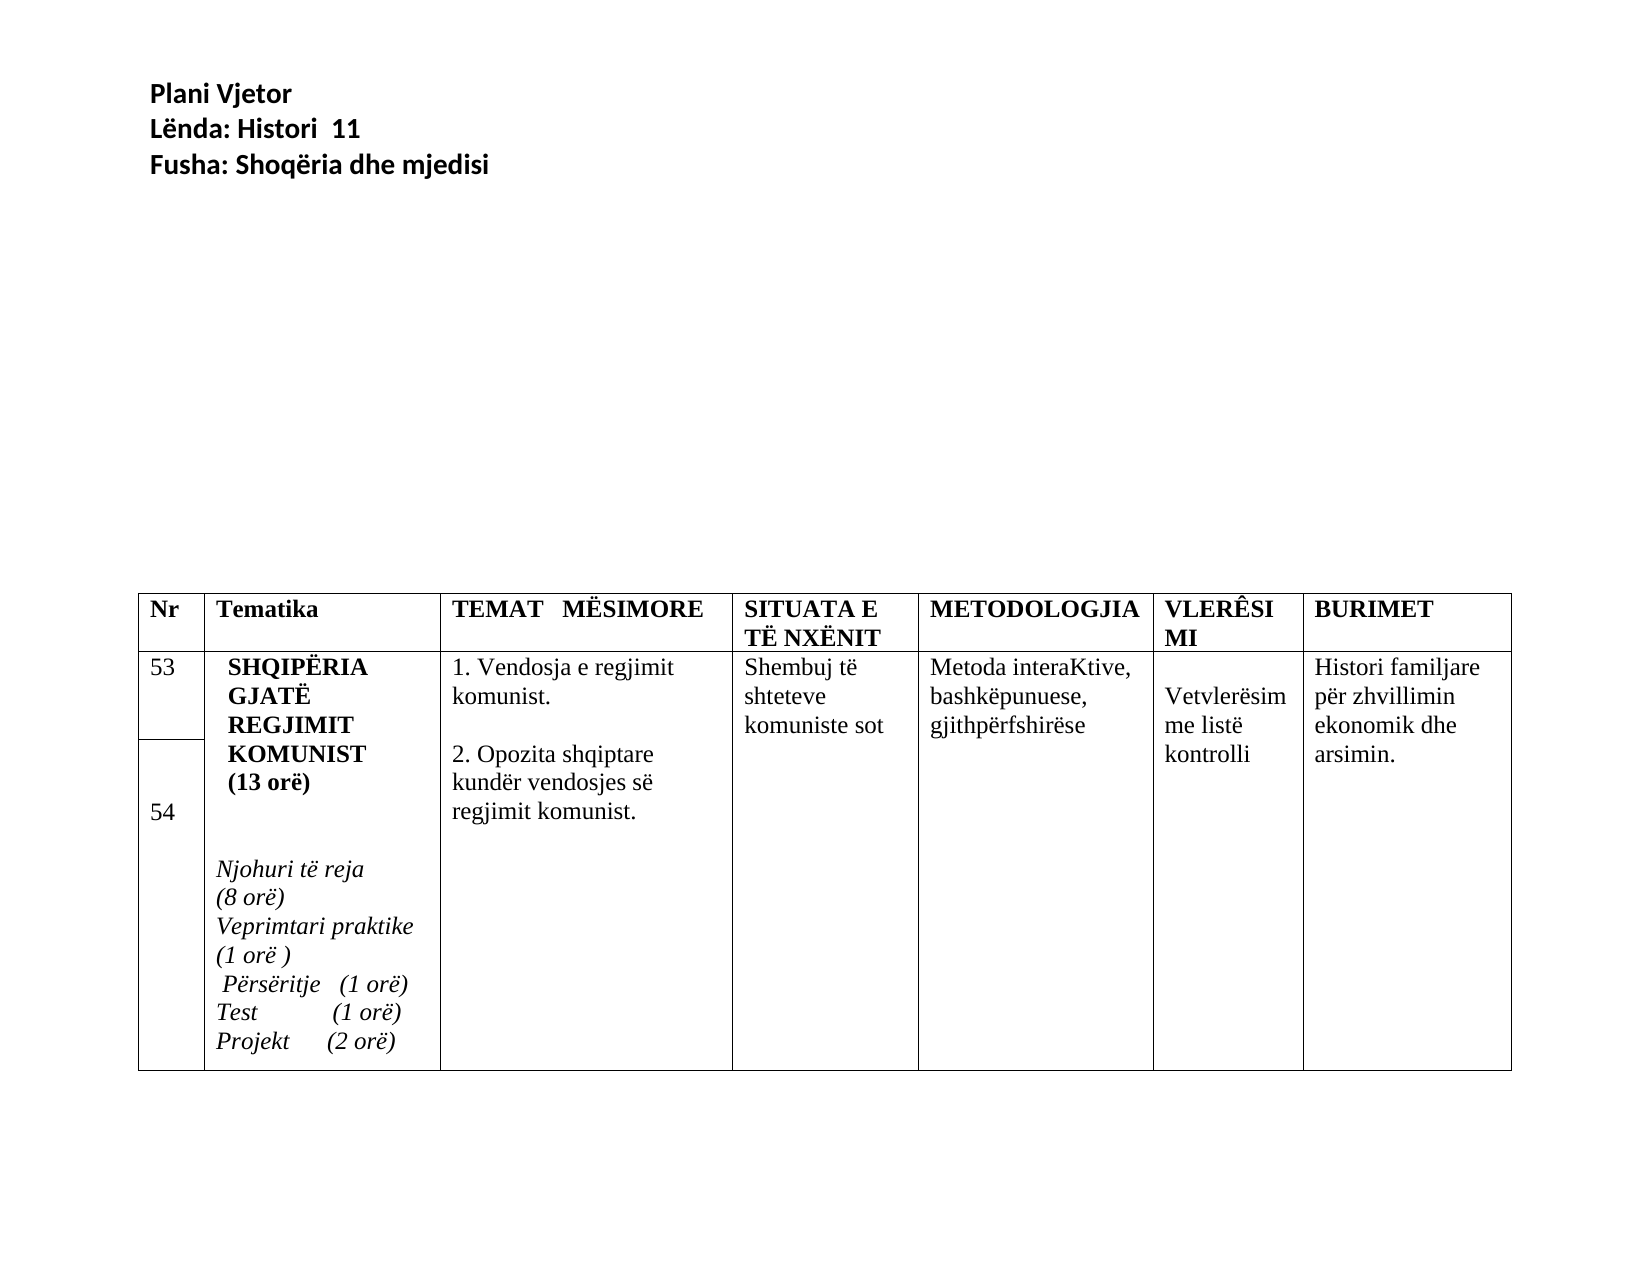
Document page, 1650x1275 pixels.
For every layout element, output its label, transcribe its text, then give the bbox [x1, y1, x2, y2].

table_cell Metoda interaKtive, bashkëpunuese, gjithpërfshirëse [919, 652, 1153, 1070]
table_cell 1. Vendosja e regjimit komunist. 2. Opozita shqiptare kundër vendosjes së regjimit komunist. [441, 652, 732, 1070]
table_header Nr [139, 594, 204, 651]
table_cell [1304, 652, 1511, 1070]
table_cell 53 [139, 652, 204, 739]
table_cell Shembuj të shteteve komuniste sot [733, 652, 918, 1070]
table_header VLERÊSIMI [1154, 594, 1303, 651]
table_cell SHQIPËRIA GJATË REGJIMIT KOMUNIST (13 orë) Njohuri të reja (8 orë) Veprimtari praktike (1 orë ) Përsëritje (1 orë) Test (1 orë) Projekt (2 orë) [205, 652, 440, 1070]
table_header TEMAT MËSIMORE [441, 594, 732, 651]
table_cell 54 [139, 740, 204, 1070]
table_cell Vetvlerësim me listë kontrolli [1154, 652, 1303, 1070]
table_header METODOLOGJIA [919, 594, 1153, 651]
table_header SITUATA E TË NXËNIT [733, 594, 918, 651]
table_header Tematika [205, 594, 440, 651]
table_header BURIMET [1304, 594, 1511, 651]
